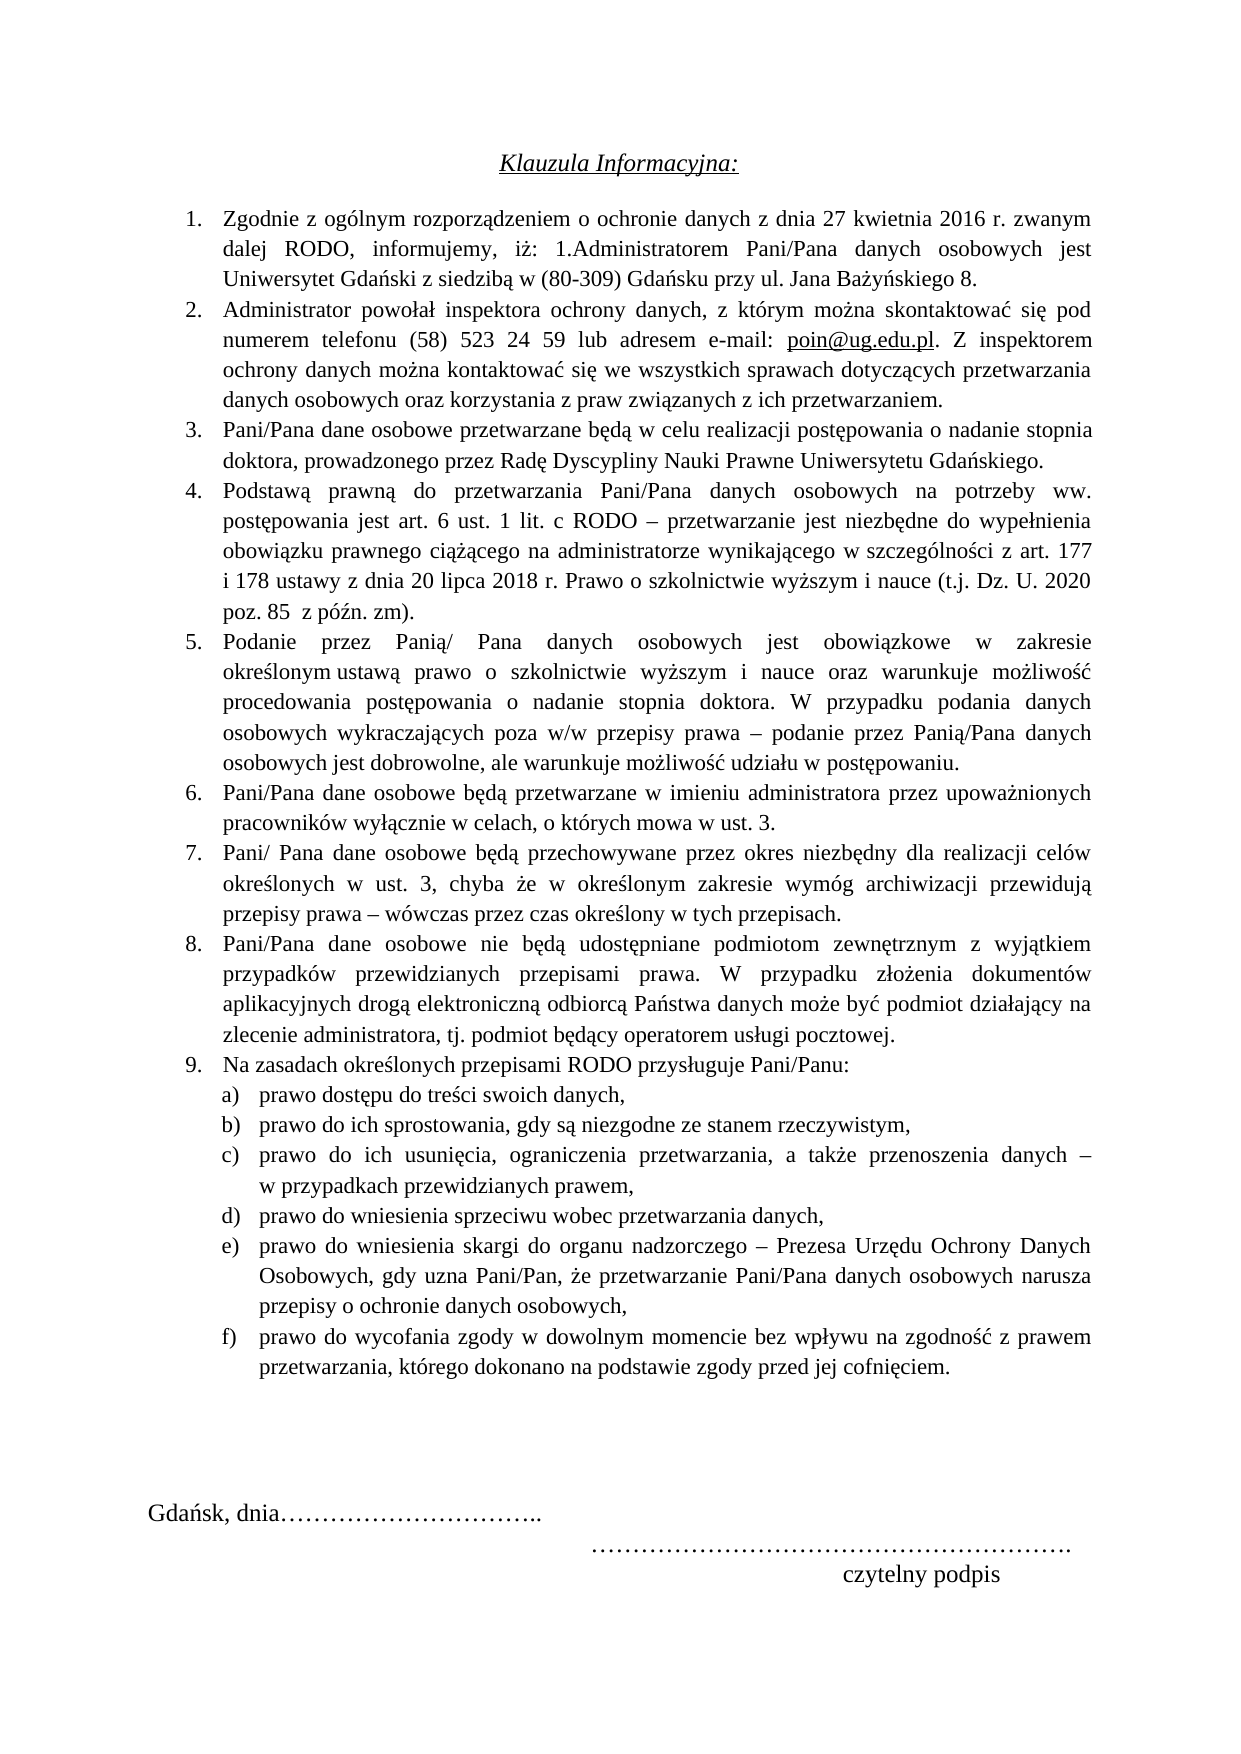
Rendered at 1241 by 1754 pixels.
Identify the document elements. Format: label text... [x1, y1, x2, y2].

list Pani/Pana dane osobowe przetwarzane będą w celu realizacji postępowania o nadanie stopnia doktora, prowadzonego przez Radę Dyscypliny Nauki Prawne Uniwersytetu Gdańskiego. [185, 417, 1093, 473]
list Pani/ Pana dane osobowe będą przechowywane przez okres niezbędny dla realizacji celów określonych w ust. 3, chyba że w określonym zakresie wymóg archiwizacji przewidują przepisy prawa – wówczas przez czas określony w tych przepisach. [185, 839, 1093, 926]
list Pani/Pana dane osobowe nie będą udostępniane podmiotom zewnętrznym z wyjątkiem przypadków przewidzianych przepisami prawa. W przypadku złożenia dokumentów aplikacyjnych drogą elektroniczną odbiorcą Państwa danych może być podmiot działający na zlecenie administratora, tj. podmiot będący operatorem usługi pocztowej. [185, 930, 1093, 1047]
list Podanie przez Panią/ Pana danych osobowych jest obowiązkowe w zakresie określonym ustawą prawo o szkolnictwie wyższym i nauce oraz warunkuje możliwość procedowania postępowania o nadanie stopnia doktora. W przypadku podania danych osobowych wykraczających poza w/w przepisy prawa – podanie przez Panią/Pana danych osobowych jest dobrowolne, ale warunkuje możliwość udziału w postępowaniu. [185, 628, 1093, 775]
list prawo dostępu do treści swoich danych, [221, 1081, 1093, 1107]
list prawo do ich usunięcia, ograniczenia przetwarzania, a także przenoszenia danych – w przypadkach przewidzianych prawem, [221, 1142, 1093, 1198]
list prawo do ich sprostowania, gdy są niezgodne ze stanem rzeczywistym, [221, 1111, 1093, 1138]
list prawo do wniesienia sprzeciwu wobec przetwarzania danych, [221, 1202, 1093, 1228]
text Gdańsk, dnia………………………….. …………………………………………………. czytelny podpis [148, 1498, 1093, 1588]
list Zgodnie z ogólnym rozporządzeniem o ochronie danych z dnia 27 kwietnia 2016 r. zwanym dalej RODO, informujemy, iż: 1.Administratorem Pani/Pana danych osobowych jest Uniwersytet Gdański z siedzibą w (80-309) Gdańsku przy ul. Jana Bażyńskiego 8. [185, 205, 1093, 292]
list prawo do wniesienia skargi do organu nadzorczego – Prezesa Urzędu Ochrony Danych Osobowych, gdy uzna Pani/Pan, że przetwarzanie Pani/Pana danych osobowych narusza przepisy o ochronie danych osobowych, [221, 1232, 1093, 1319]
list Podstawą prawną do przetwarzania Pani/Pana danych osobowych na potrzeby ww. postępowania jest art. 6 ust. 1 lit. c RODO – przetwarzanie jest niezbędne do wypełnienia obowiązku prawnego ciążącego na administratorze wynikającego w szczególności z art. 177 i 178 ustawy z dnia 20 lipca 2018 r. Prawo o szkolnictwie wyższym i nauce (t.j. Dz. U. 2020 poz. 85 z późn. zm). [185, 477, 1093, 624]
list Pani/Pana dane osobowe będą przetwarzane w imieniu administratora przez upoważnionych pracowników wyłącznie w celach, o których mowa w ust. 3. [185, 779, 1093, 836]
list prawo do wycofania zgody w dowolnym momencie bez wpływu na zgodność z prawem przetwarzania, którego dokonano na podstawie zgody przed jej cofnięciem. [221, 1323, 1093, 1379]
list Administrator powołał inspektora ochrony danych, z którym można skontaktować się pod numerem telefonu (58) 523 24 59 lub adresem e-mail: poin@ug.edu.pl. Z inspektorem ochrony danych można kontaktować się we wszystkich sprawach dotyczących przetwarzania danych osobowych oraz korzystania z praw związanych z ich przetwarzaniem. [185, 296, 1093, 413]
text Klauzula Informacyjna: [148, 148, 1093, 176]
list Na zasadach określonych przepisami RODO przysługuje Pani/Panu: [185, 1051, 1093, 1077]
